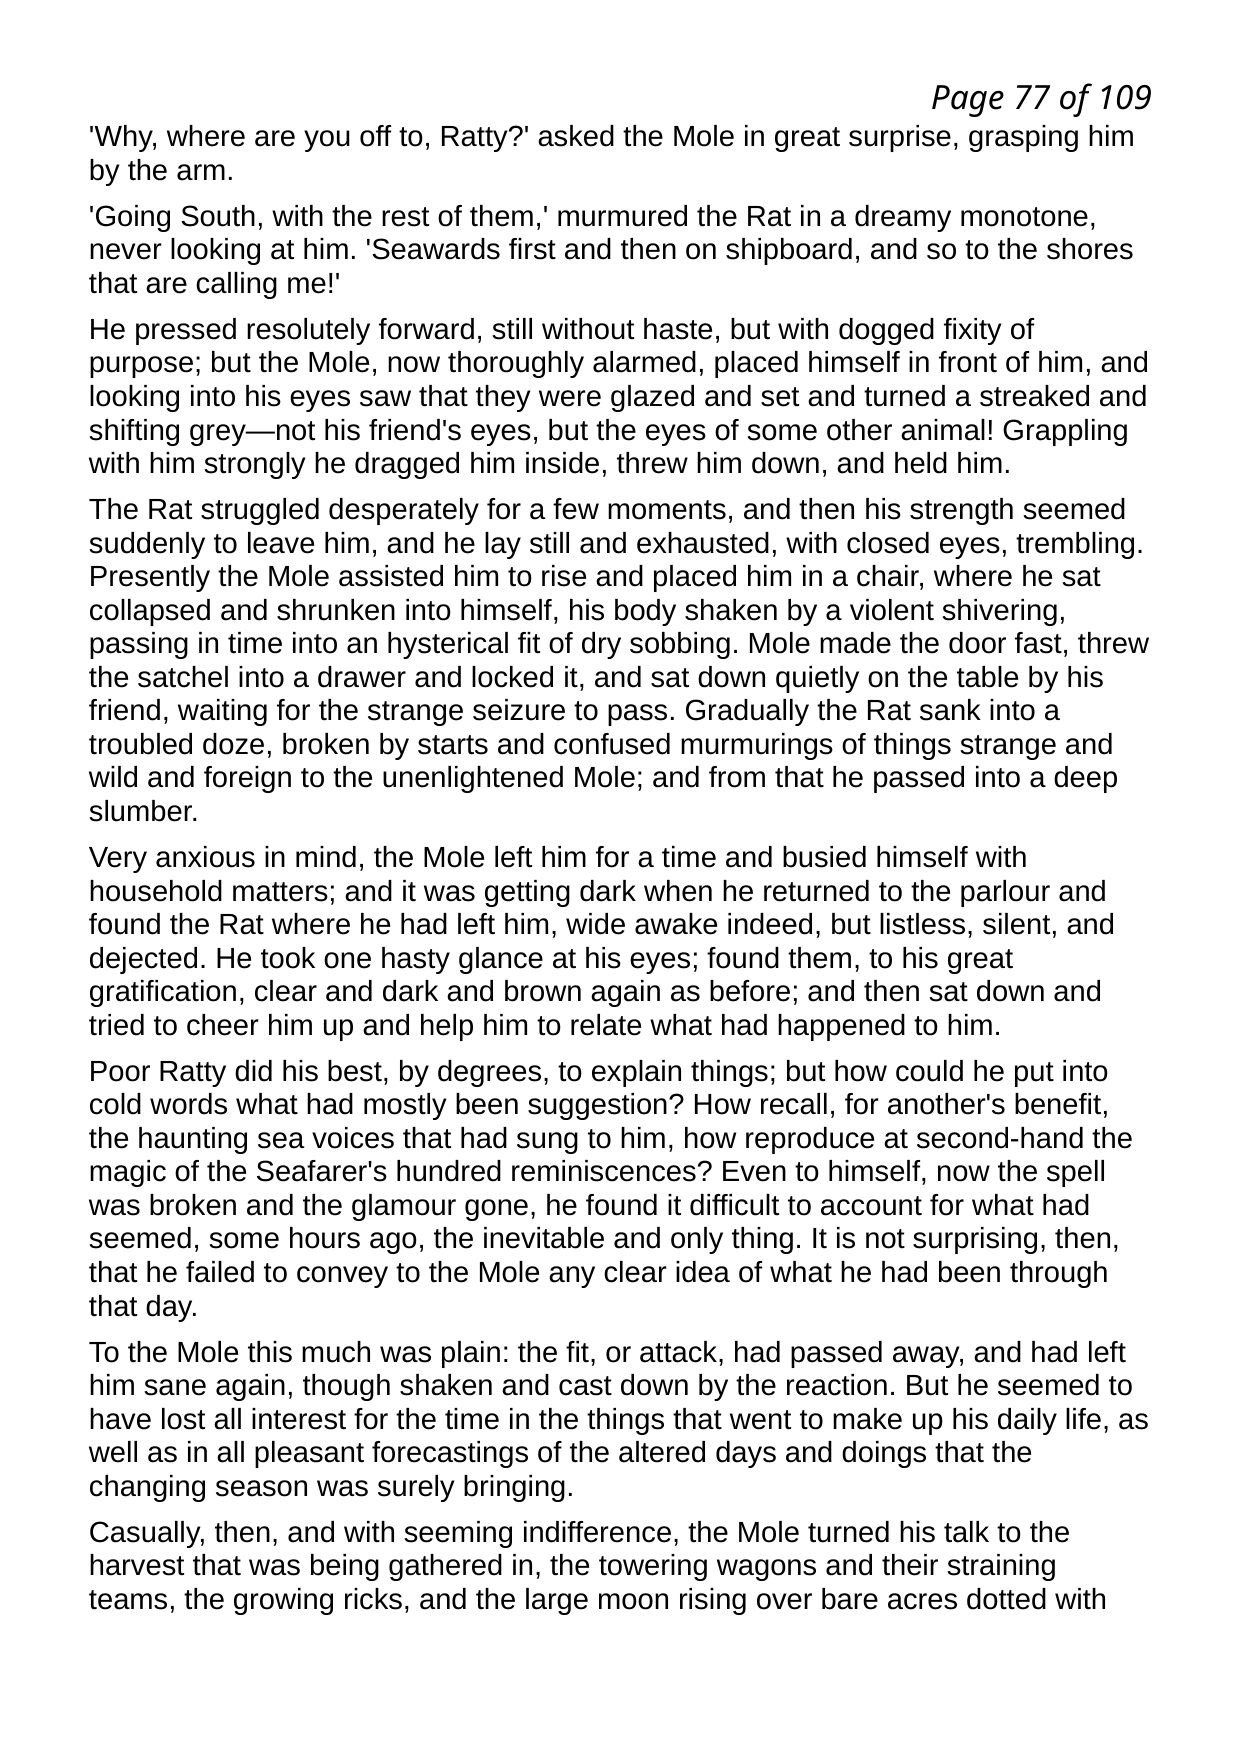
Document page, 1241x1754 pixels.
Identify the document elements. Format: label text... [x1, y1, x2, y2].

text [89, 1515, 1152, 1616]
text The Rat struggled desperately for a few moments, and then his strength seemed suddenly to leave him, and he lay still and exhausted, with closed eyes, trembling. Presently the Mole assisted him to rise and placed him in a chair, where he sat collapsed and shrunken into himself, his body shaken by a violent shivering, passing in time into an hysterical fit of dry sobbing. Mole made the door fast, threw the satchel into a drawer and locked it, and sat down quietly on the table by his friend, waiting for the strange seizure to pass. Gradually the Rat sank into a troubled doze, broken by starts and confused murmurings of things strange and wild and foreign to the unenlightened Mole; and from that he passed into a deep slumber. [89, 492, 1152, 828]
text 'Going South, with the rest of them,' murmured the Rat in a dreamy monotone, never looking at him. 'Seawards first and then on shipboard, and so to the shores that are calling me!' [89, 199, 1152, 299]
text Very anxious in mind, the Mole left him for a time and busied himself with household matters; and it was getting dark when he returned to the parlour and found the Rat where he had left him, wide awake indeed, but listless, silent, and dejected. He took one hasty glance at his eyes; found them, to his great gratification, clear and dark and brown again as before; and then sat down and tried to cheer him up and help him to relate what had happened to him. [89, 840, 1152, 1041]
text 'Why, where are you off to, Ratty?' asked the Mole in great surprise, grasping him by the arm. [89, 119, 1152, 186]
text To the Mole this much was plain: the fit, or attack, had passed away, and had left him sane again, though shaken and cast down by the reaction. But he seemed to have lost all interest for the time in the things that went to make up his daily life, as well as in all pleasant forecastings of the altered days and doings that the changing season was surely bringing. [89, 1335, 1152, 1502]
text He pressed resolutely forward, still without haste, but with dogged fixity of purpose; but the Mole, now thoroughly alarmed, placed himself in front of him, and looking into his eyes saw that they were glazed and set and turned a streaked and shifting grey—not his friend's eyes, but the eyes of some other animal! Grappling with him strongly he dragged him inside, threw him down, and held him. [89, 312, 1152, 480]
text Poor Ratty did his best, by degrees, to explain things; but how could he put into cold words what had mostly been suggestion? How recall, for another's benefit, the haunting sea voices that had sung to him, how reproduce at second-hand the magic of the Seafarer's hundred reminiscences? Even to himself, now the spell was broken and the glamour gone, he found it difficult to account for what had seemed, some hours ago, the inevitable and only thing. It is not surprising, then, that he failed to convey to the Mole any clear idea of what he had been through that day. [89, 1054, 1152, 1322]
